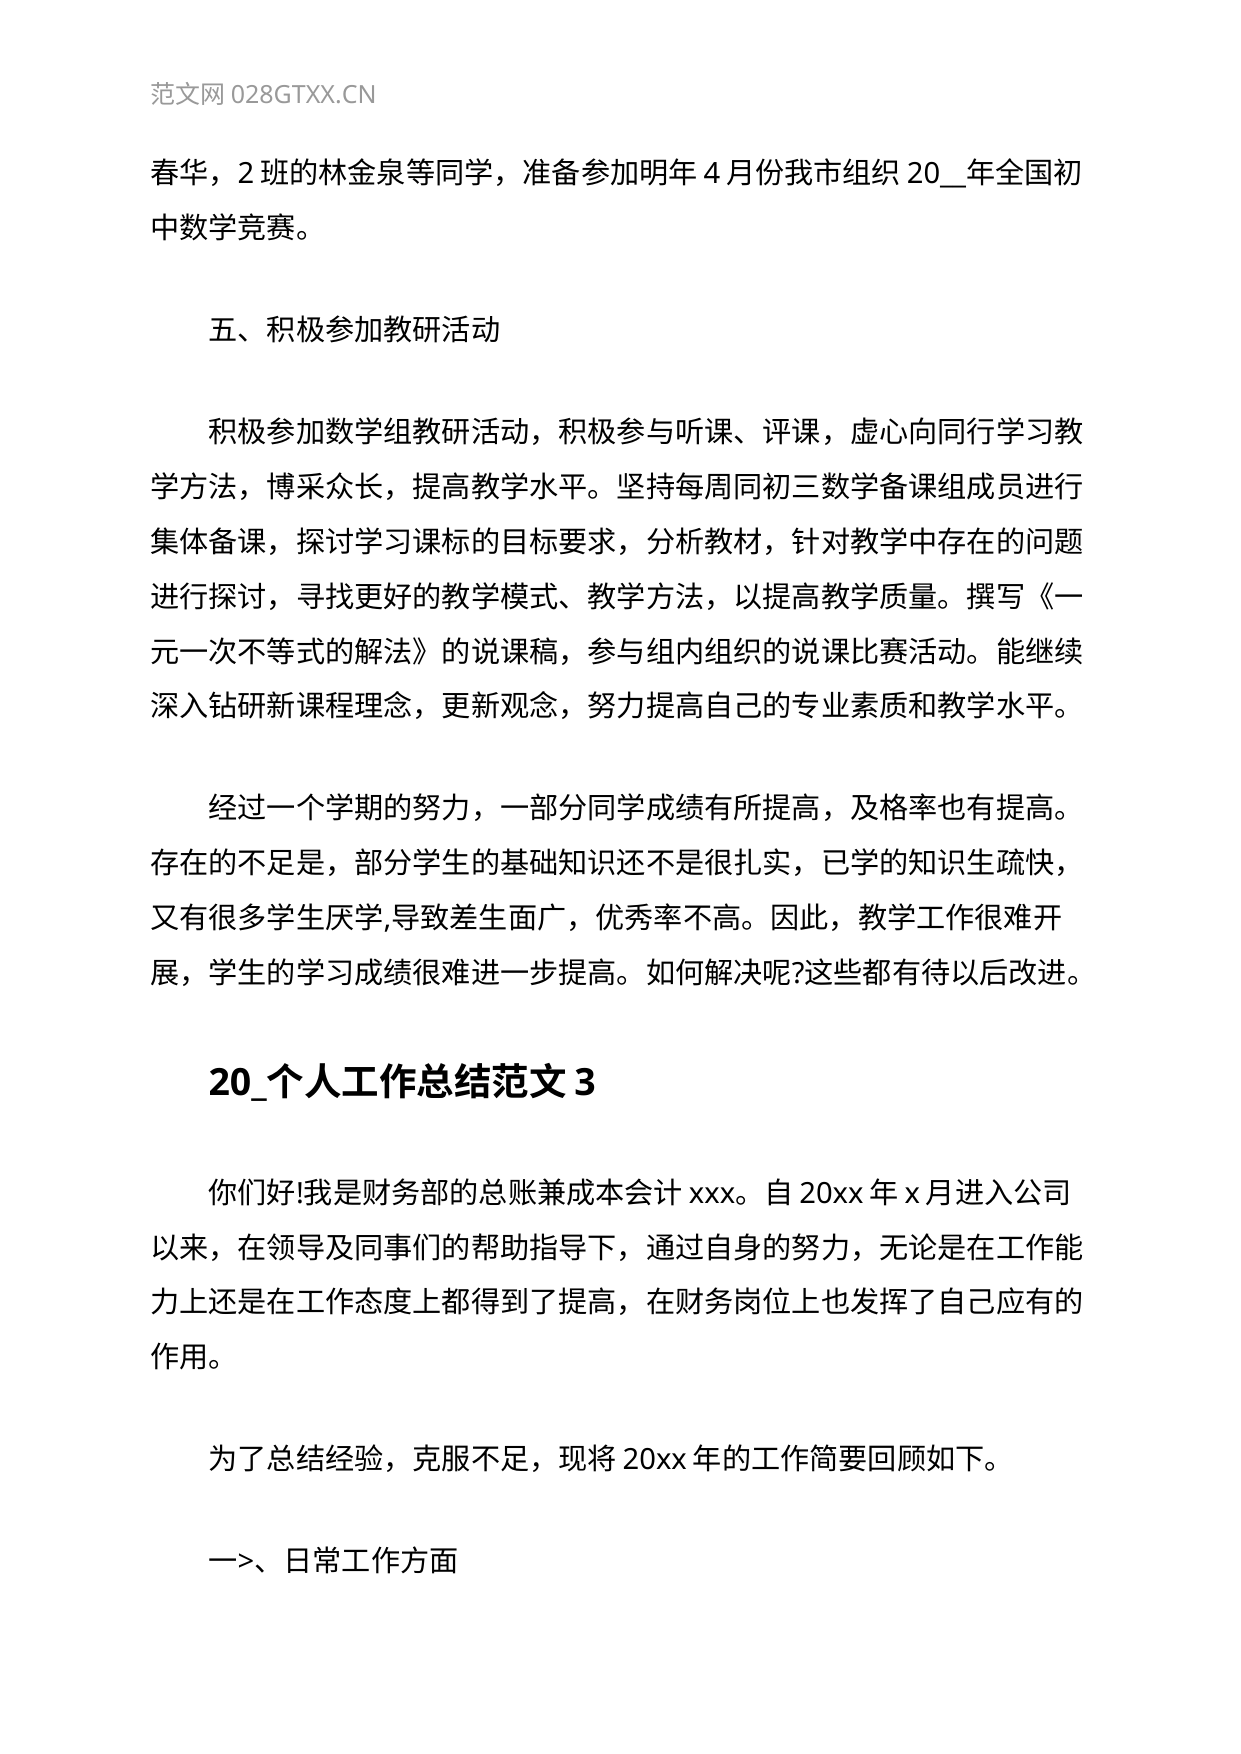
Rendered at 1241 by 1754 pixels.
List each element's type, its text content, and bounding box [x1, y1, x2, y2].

text 一>、日常工作方面 [150, 1538, 1090, 1580]
text 你们好!我是财务部的总账兼成本会计xxx。自20xx年x月进入公司以来，在领导及同事们的帮助指导下，通过自身的努力，无论是在工作能力上还是在工作态度上都得到了提高，在财务岗位上也发挥了自己应有的作用。 [150, 1169, 1090, 1376]
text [150, 150, 1090, 247]
text 为了总结经验，克服不足，现将20xx年的工作简要回顾如下。 [150, 1436, 1090, 1478]
text 经过一个学期的努力，一部分同学成绩有所提高，及格率也有提高。存在的不足是，部分学生的基础知识还不是很扎实，已学的知识生疏快，又有很多学生厌学,导致差生面广，优秀率不高。因此，教学工作很难开展，学生的学习成绩很难进一步提高。如何解决呢?这些都有待以后改进。 [150, 785, 1090, 992]
text 五、积极参加教研活动 [150, 307, 1090, 349]
text 积极参加数学组教研活动，积极参与听课、评课，虚心向同行学习教学方法，博采众长，提高教学水平。坚持每周同初三数学备课组成员进行集体备课，探讨学习课标的目标要求，分析教材，针对教学中存在的问题进行探讨，寻找更好的教学模式、教学方法，以提高教学质量。撰写《一元一次不等式的解法》的说课稿，参与组内组织的说课比赛活动。能继续深入钻研新课程理念，更新观念，努力提高自己的专业素质和教学水平。 [150, 408, 1090, 725]
text 20_个人工作总结范文3 [150, 1052, 1090, 1106]
